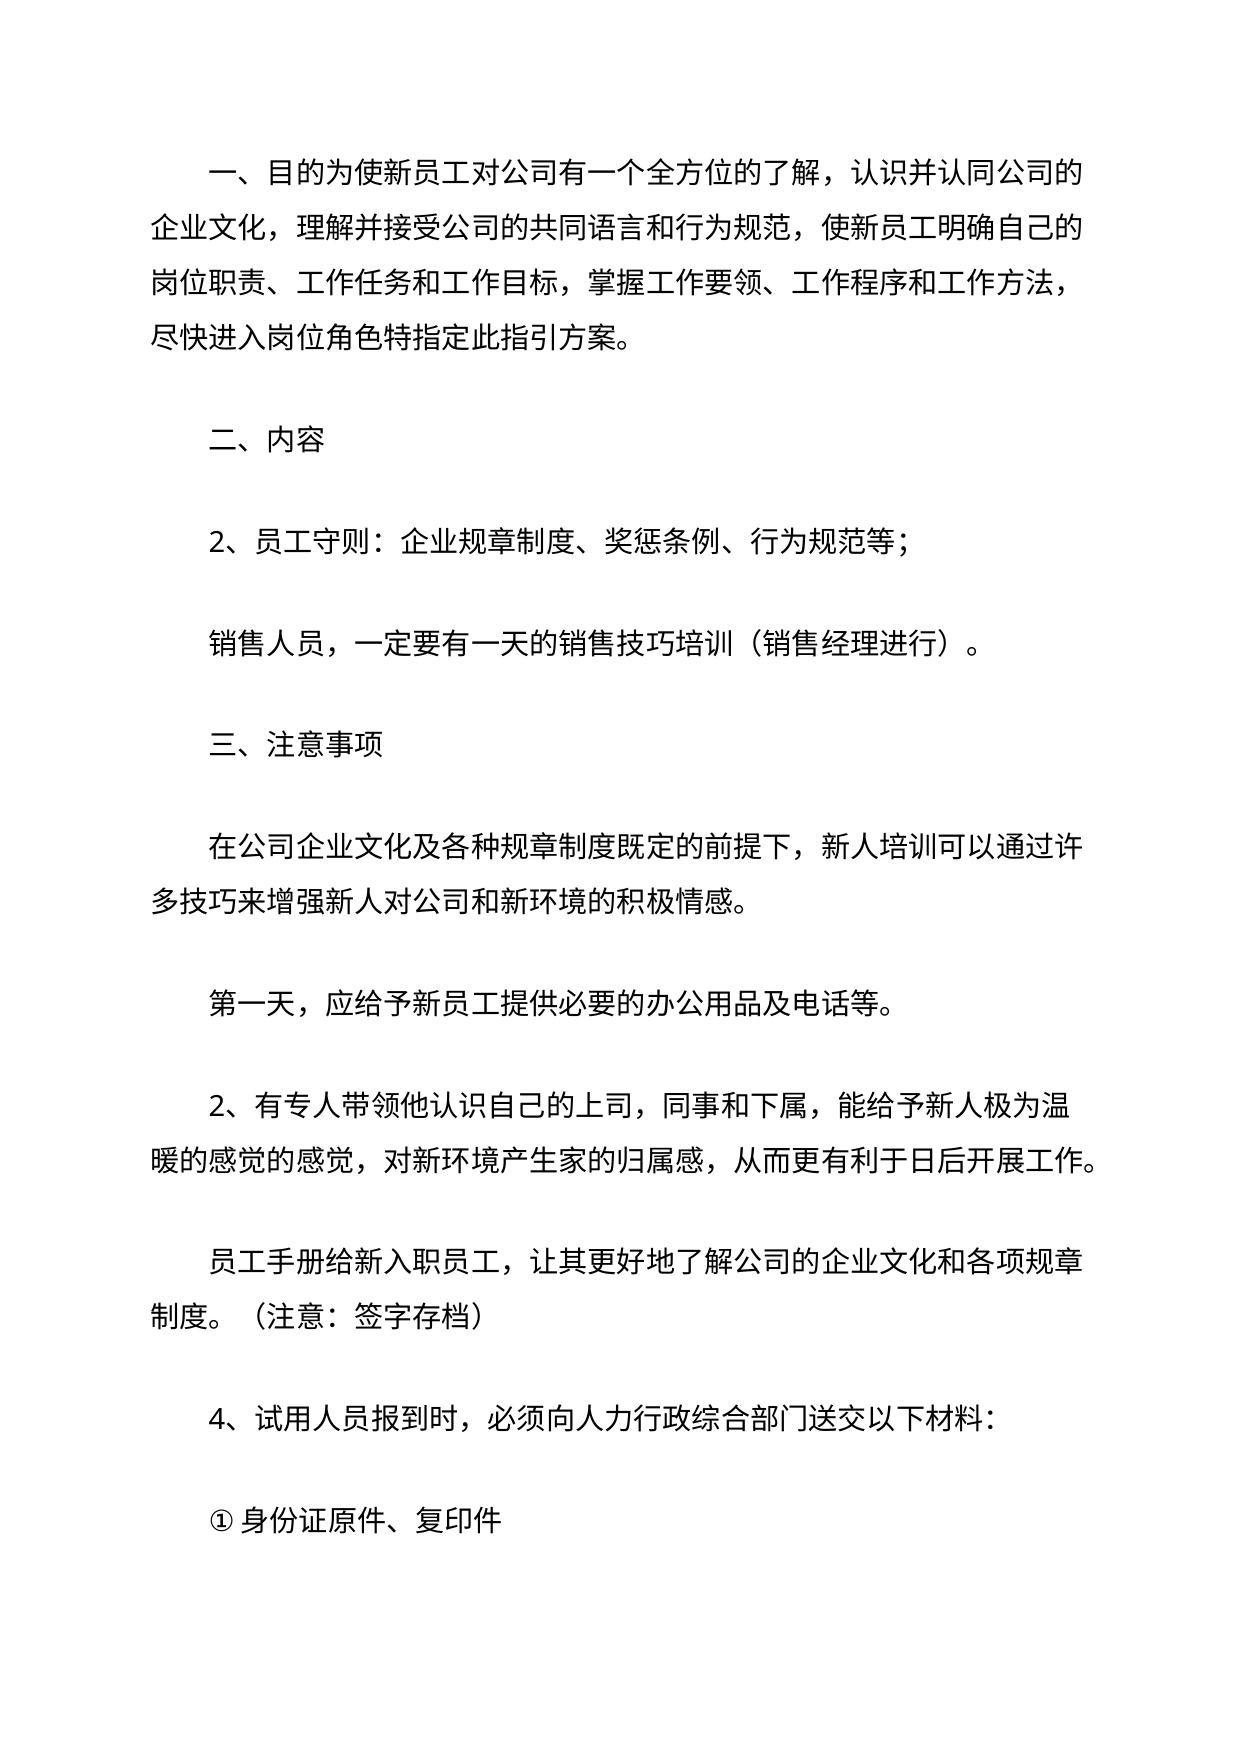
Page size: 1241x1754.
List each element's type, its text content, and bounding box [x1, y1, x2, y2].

text 三、注意事项 [150, 722, 1090, 764]
text 2、员工守则：企业规章制度、奖惩条例、行为规范等； [150, 518, 1090, 561]
text 一、目的为使新员工对公司有一个全方位的了解，认识并认同公司的企业文化，理解并接受公司的共同语言和行为规范，使新员工明确自己的岗位职责、工作任务和工作目标，掌握工作要领、工作程序和工作方法，尽快进入岗位角色特指定此指引方案。 [150, 150, 1090, 357]
text 4、试用人员报到时，必须向人力行政综合部门送交以下材料： [150, 1396, 1090, 1438]
text 销售人员，一定要有一天的销售技巧培训（销售经理进行）。 [150, 620, 1090, 662]
text ①身份证原件、复印件 [150, 1498, 1090, 1540]
text 员工手册给新入职员工，让其更好地了解公司的企业文化和各项规章制度。（注意：签字存档） [150, 1239, 1090, 1336]
text 在公司企业文化及各种规章制度既定的前提下，新人培训可以通过许多技巧来增强新人对公司和新环境的积极情感。 [150, 824, 1090, 921]
text 2、有专人带领他认识自己的上司，同事和下属，能给予新人极为温暖的感觉的感觉，对新环境产生家的归属感，从而更有利于日后开展工作。 [150, 1082, 1090, 1179]
text 二、内容 [150, 416, 1090, 459]
text 第一天，应给予新员工提供必要的办公用品及电话等。 [150, 980, 1090, 1023]
